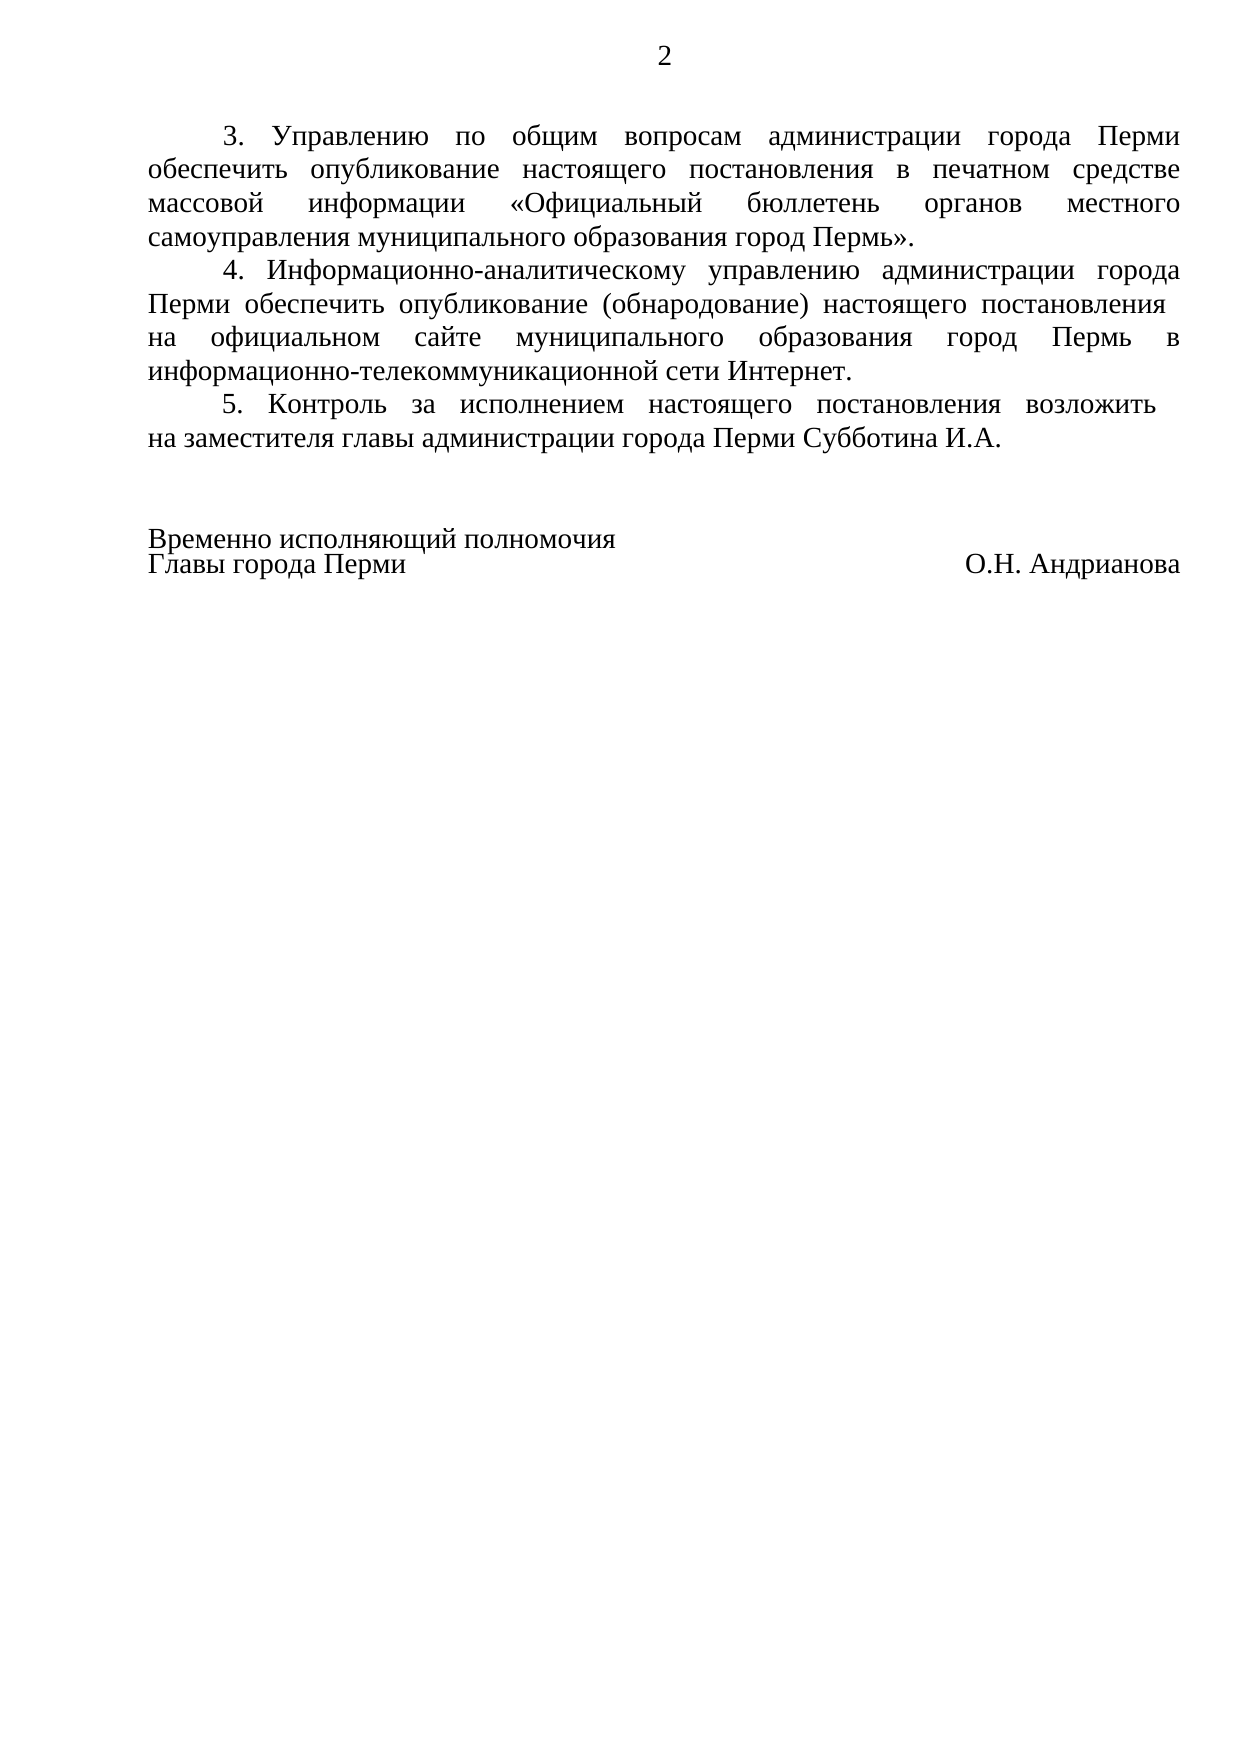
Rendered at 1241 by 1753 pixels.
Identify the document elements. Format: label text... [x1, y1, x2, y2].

text Временно исполняющий полномочия [148, 528, 1181, 553]
text 5. Контроль за исполнением настоящего постановления возложить на заместителя главы администрации города Перми Субботина И.А. [148, 386, 1181, 453]
text 3. Управлению по общим вопросам администрации города Перми обеспечить опубликование настоящего постановления в печатном средстве массовой информации «Официальный бюллетень органов местного самоуправления муниципального образования город Пермь». [148, 118, 1181, 252]
text Главы города Перми О.Н. Андрианова [148, 553, 1181, 578]
text 4. Информационно-аналитическому управлению администрации города Перми обеспечить опубликование (обнародование) настоящего постановления на официальном сайте муниципального образования город Пермь в информационно-телекоммуникационной сети Интернет. [148, 252, 1181, 386]
